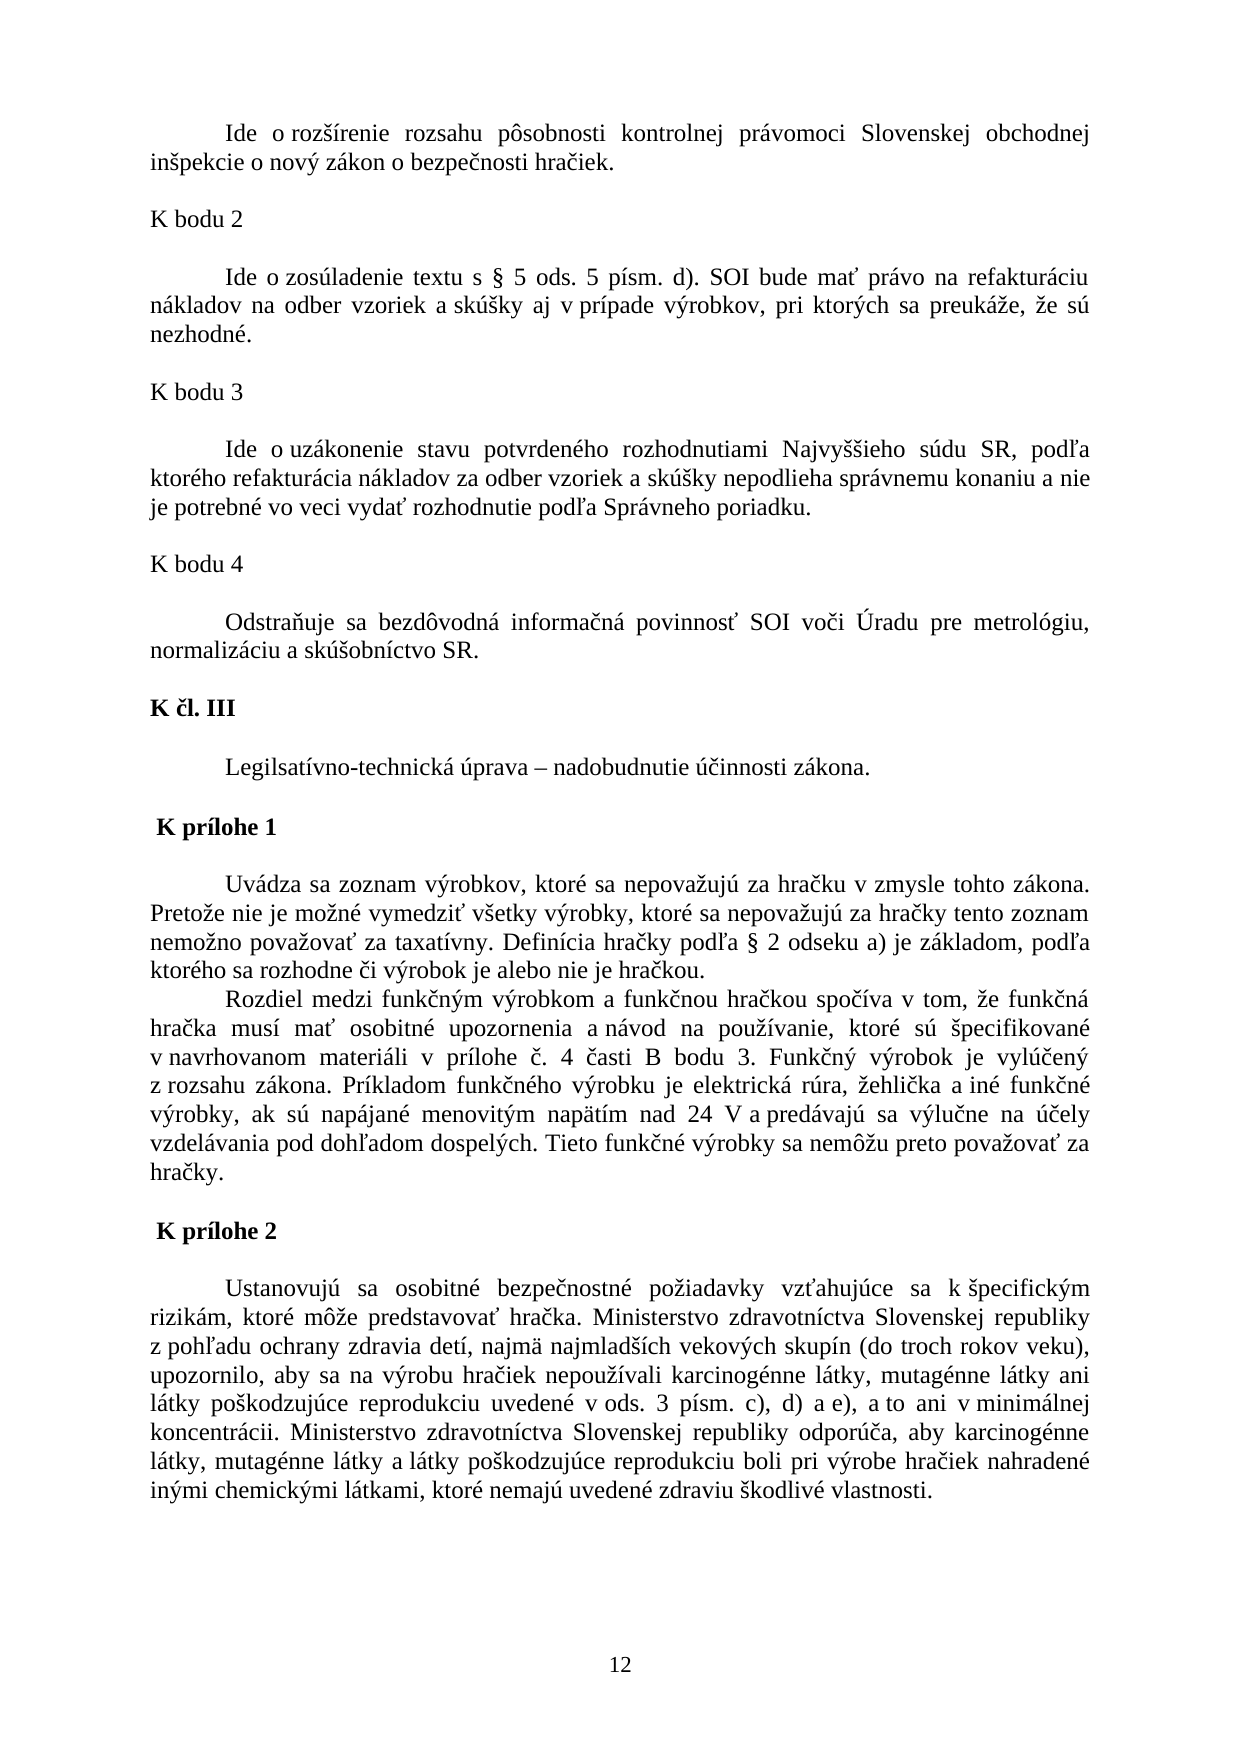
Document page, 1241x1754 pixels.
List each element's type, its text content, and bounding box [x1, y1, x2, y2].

text Ide o rozšírenie rozsahu pôsobnosti kontrolnej právomoci Slovenskej obchodnej inšpekcie o nový zákon o bezpečnosti hračiek. [150, 118, 1090, 176]
text K prílohe 1 [150, 812, 1090, 840]
text Rozdiel medzi funkčným výrobkom a funkčnou hračkou spočíva v tom, že funkčná hračka musí mať osobitné upozornenia a návod na používanie, ktoré sú špecifikované v navrhovanom materiáli v prílohe č. 4 časti B bodu 3. Funkčný výrobok je vylúčený z rozsahu zákona. Príkladom funkčného výrobku je elektrická rúra, žehlička a iné funkčné výrobky, ak sú napájané menovitým napätím nad 24 V a predávajú sa výlučne na účely vzdelávania pod dohľadom dospelých. Tieto funkčné výrobky sa nemôžu preto považovať za hračky. [150, 984, 1090, 1185]
text K bodu 2 [150, 204, 1090, 233]
text K bodu 4 [150, 549, 1090, 578]
text Legilsatívno-technická úprava – nadobudnutie účinnosti zákona. [150, 752, 1090, 781]
text K prílohe 2 [150, 1216, 1090, 1245]
text Ide o uzákonenie stavu potvrdeného rozhodnutiami Najvyššieho súdu SR, podľa ktorého refakturácia nákladov za odber vzoriek a skúšky nepodlieha správnemu konaniu a nie je potrebné vo veci vydať rozhodnutie podľa Správneho poriadku. [150, 434, 1090, 521]
text Odstraňuje sa bezdôvodná informačná povinnosť SOI voči Úradu pre metrológiu, normalizáciu a skúšobníctvo SR. [150, 607, 1090, 664]
text K čl. III [150, 693, 1090, 722]
text Ustanovujú sa osobitné bezpečnostné požiadavky vzťahujúce sa k špecifickým rizikám, ktoré môže predstavovať hračka. Ministerstvo zdravotníctva Slovenskej republiky z pohľadu ochrany zdravia detí, najmä najmladších vekových skupín (do troch rokov veku), upozornilo, aby sa na výrobu hračiek nepoužívali karcinogénne látky, mutagénne látky ani látky poškodzujúce reprodukciu uvedené v ods. 3 písm. c), d) a e), a to ani v minimálnej koncentrácii. Ministerstvo zdravotníctva Slovenskej republiky odporúča, aby karcinogénne látky, mutagénne látky a látky poškodzujúce reprodukciu boli pri výrobe hračiek nahradené inými chemickými látkami, ktoré nemajú uvedené zdraviu škodlivé vlastnosti. [150, 1273, 1090, 1503]
text Uvádza sa zoznam výrobkov, ktoré sa nepovažujú za hračku v zmysle tohto zákona. Pretože nie je možné vymedziť všetky výrobky, ktoré sa nepovažujú za hračky tento zoznam nemožno považovať za taxatívny. Definícia hračky podľa § 2 odseku a) je základom, podľa ktorého sa rozhodne či výrobok je alebo nie je hračkou. [150, 869, 1090, 984]
text Ide o zosúladenie textu s § 5 ods. 5 písm. d). SOI bude mať právo na refakturáciu nákladov na odber vzoriek a skúšky aj v prípade výrobkov, pri ktorých sa preukáže, že sú nezhodné. [150, 262, 1090, 348]
text K bodu 3 [150, 377, 1090, 406]
